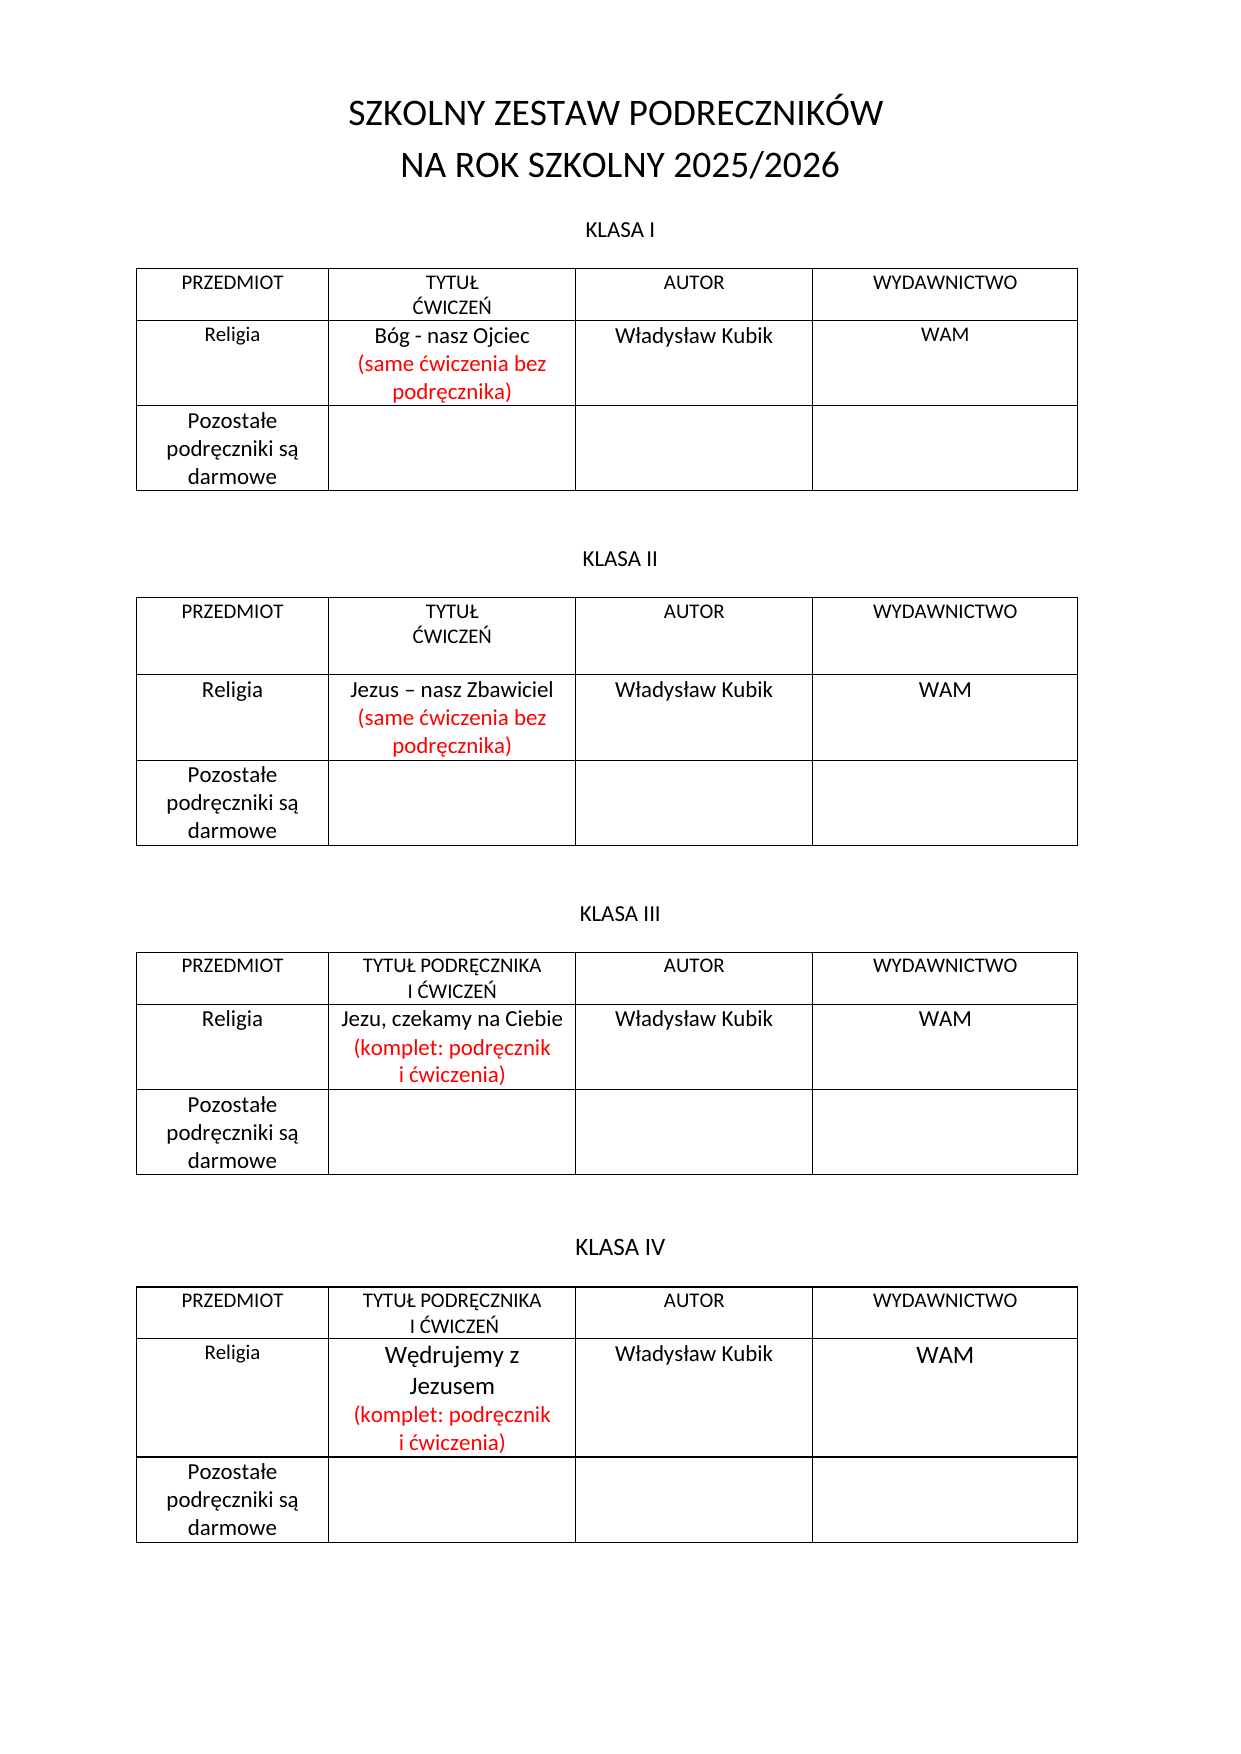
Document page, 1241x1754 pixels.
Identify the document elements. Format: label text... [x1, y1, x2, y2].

table_cell Bóg - nasz Ojciec (same ćwiczenia bez podręcznika) [329, 321, 575, 405]
table_cell WAM [813, 321, 1077, 405]
table_cell Jezus – nasz Zbawiciel (same ćwiczenia bez podręcznika) [329, 675, 575, 759]
table_header PRZEDMIOT [137, 598, 328, 674]
table_header PRZEDMIOT [137, 1288, 328, 1338]
text SZKOLNY ZESTAW PODRECZNIKÓW NA ROK SZKOLNY 2025/2026 [148, 89, 1093, 187]
table_cell [329, 406, 575, 490]
table_cell Religia [137, 1339, 328, 1456]
table_cell [576, 1458, 812, 1542]
table_cell WAM [813, 1339, 1077, 1456]
table_cell [813, 1458, 1077, 1542]
table_cell [329, 1458, 575, 1542]
table_header TYTUŁ ĆWICZEŃ [329, 598, 575, 674]
table_cell [813, 1090, 1077, 1174]
table_cell WAM [813, 1005, 1077, 1089]
table_cell Religia [137, 675, 328, 759]
table_cell [576, 1090, 812, 1174]
table_header WYDAWNICTWO [813, 598, 1077, 674]
table_cell Religia [137, 1005, 328, 1089]
table_cell Pozostałe podręczniki są darmowe [137, 406, 328, 490]
table_cell Pozostałe podręczniki są darmowe [137, 761, 328, 844]
table_header TYTUŁ PODRĘCZNIKA I ĆWICZEŃ [329, 1288, 575, 1338]
table_cell Pozostałe podręczniki są darmowe [137, 1458, 328, 1542]
table_header AUTOR [576, 953, 812, 1003]
table_cell Pozostałe podręczniki są darmowe [137, 1090, 328, 1174]
table_cell [813, 406, 1077, 490]
table_header AUTOR [576, 1288, 812, 1338]
table_cell [813, 761, 1077, 844]
table_header PRZEDMIOT [137, 269, 328, 320]
table_header AUTOR [576, 598, 812, 674]
text KLASA I [148, 215, 1093, 243]
table_cell [329, 1090, 575, 1174]
table_header AUTOR [576, 269, 812, 320]
table_cell Władysław Kubik [576, 675, 812, 759]
table_cell [576, 406, 812, 490]
table_header TYTUŁ ĆWICZEŃ [329, 269, 575, 320]
table_cell Wędrujemy z Jezusem (komplet: podręcznik i ćwiczenia) [329, 1339, 575, 1456]
table_header WYDAWNICTWO [813, 1288, 1077, 1338]
table_header WYDAWNICTWO [813, 269, 1077, 320]
table_cell Władysław Kubik [576, 321, 812, 405]
table_header TYTUŁ PODRĘCZNIKA I ĆWICZEŃ [329, 953, 575, 1003]
text KLASA IV [148, 1231, 1093, 1261]
table_cell Władysław Kubik [576, 1005, 812, 1089]
table_cell Władysław Kubik [576, 1339, 812, 1456]
text KLASA III [148, 899, 1093, 927]
table_header WYDAWNICTWO [813, 953, 1077, 1003]
table_cell Religia [137, 321, 328, 405]
table_header PRZEDMIOT [137, 953, 328, 1003]
table_cell WAM [813, 675, 1077, 759]
table_cell Jezu, czekamy na Ciebie (komplet: podręcznik i ćwiczenia) [329, 1005, 575, 1089]
table_cell [329, 761, 575, 844]
table_cell [576, 761, 812, 844]
text KLASA II [148, 544, 1093, 572]
